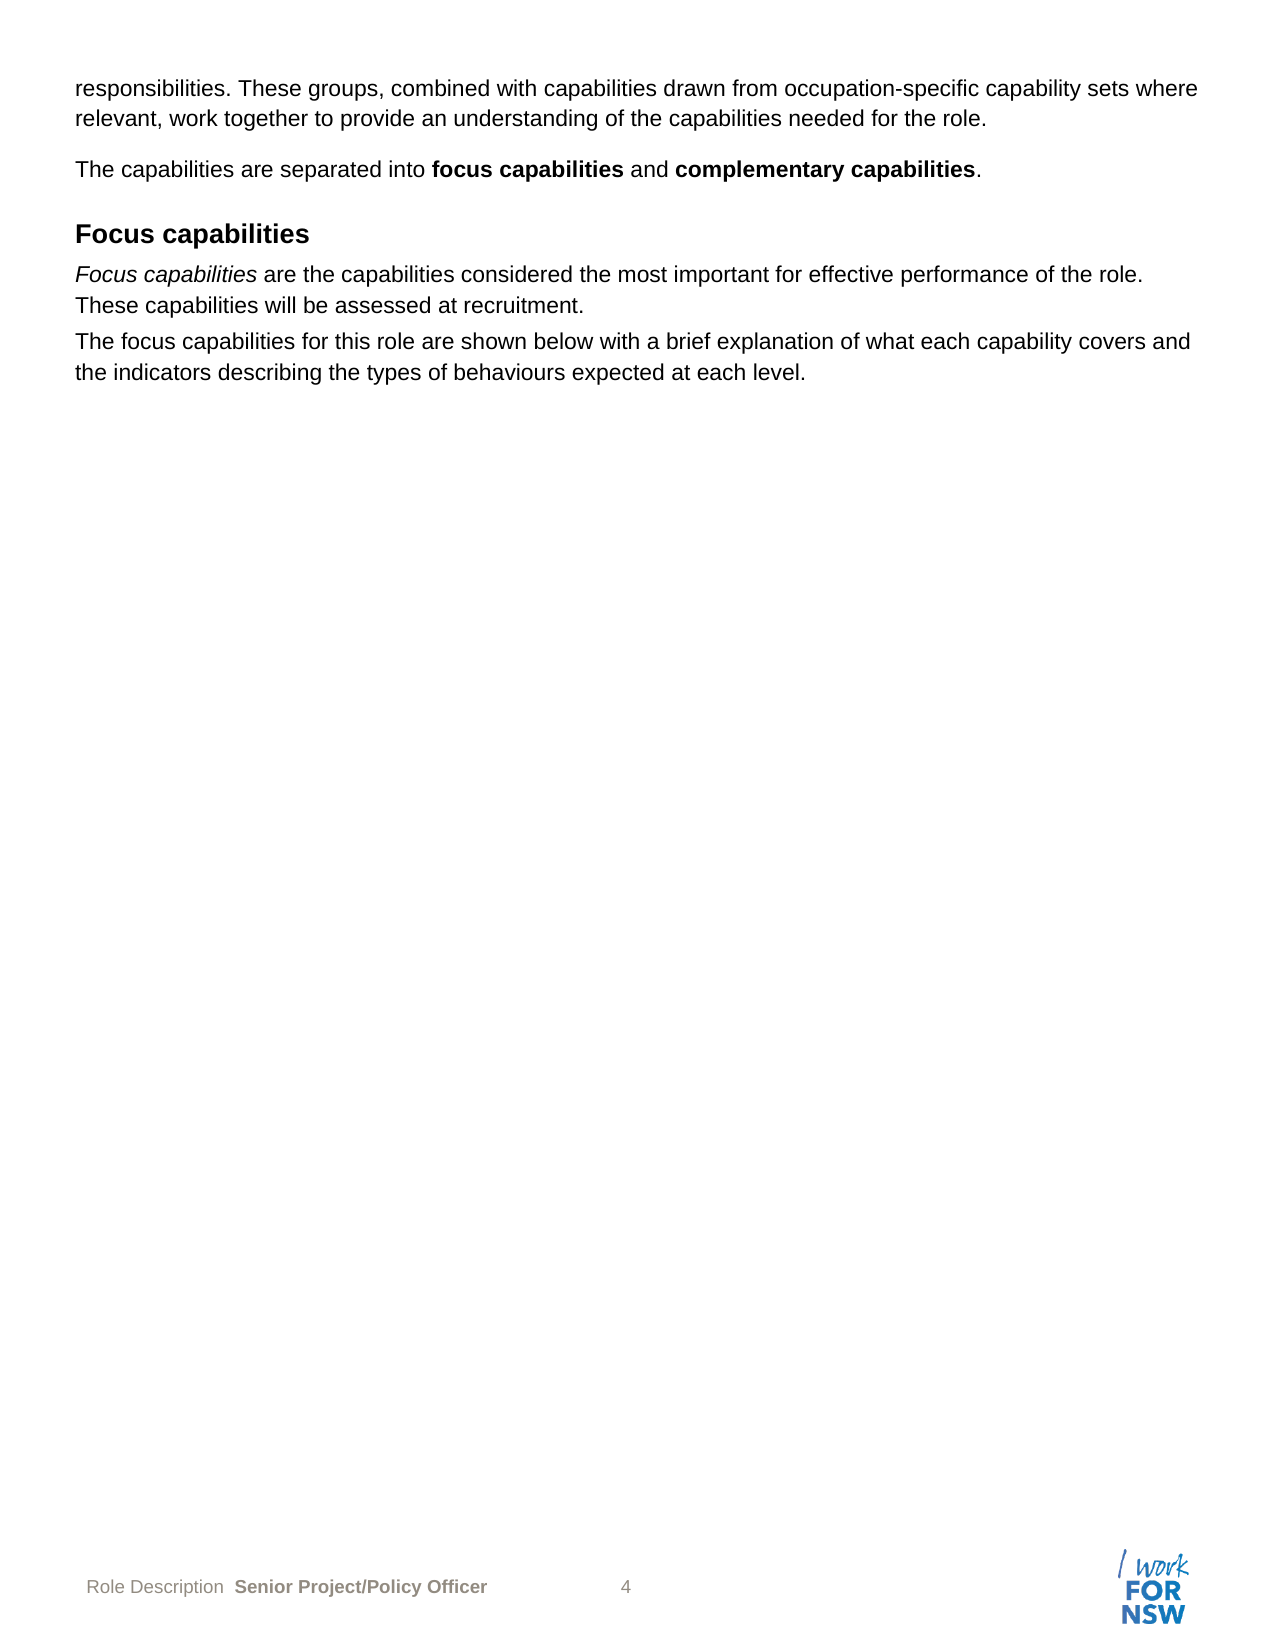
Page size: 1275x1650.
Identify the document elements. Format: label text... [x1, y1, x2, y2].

text The capabilities are separated into focus capabilities and complementary capabilities. [75, 156, 1200, 183]
text Focus capabilities are the capabilities considered the most important for effective performance of the role. These capabilities will be assessed at recruitment. [75, 261, 1200, 318]
text The focus capabilities for this role are shown below with a brief explanation of what each capability covers and the indicators describing the types of behaviours expected at each level. [75, 328, 1200, 385]
subtitle Focus capabilities [75, 207, 1200, 249]
picture [1118, 1549, 1189, 1624]
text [75, 75, 1200, 132]
